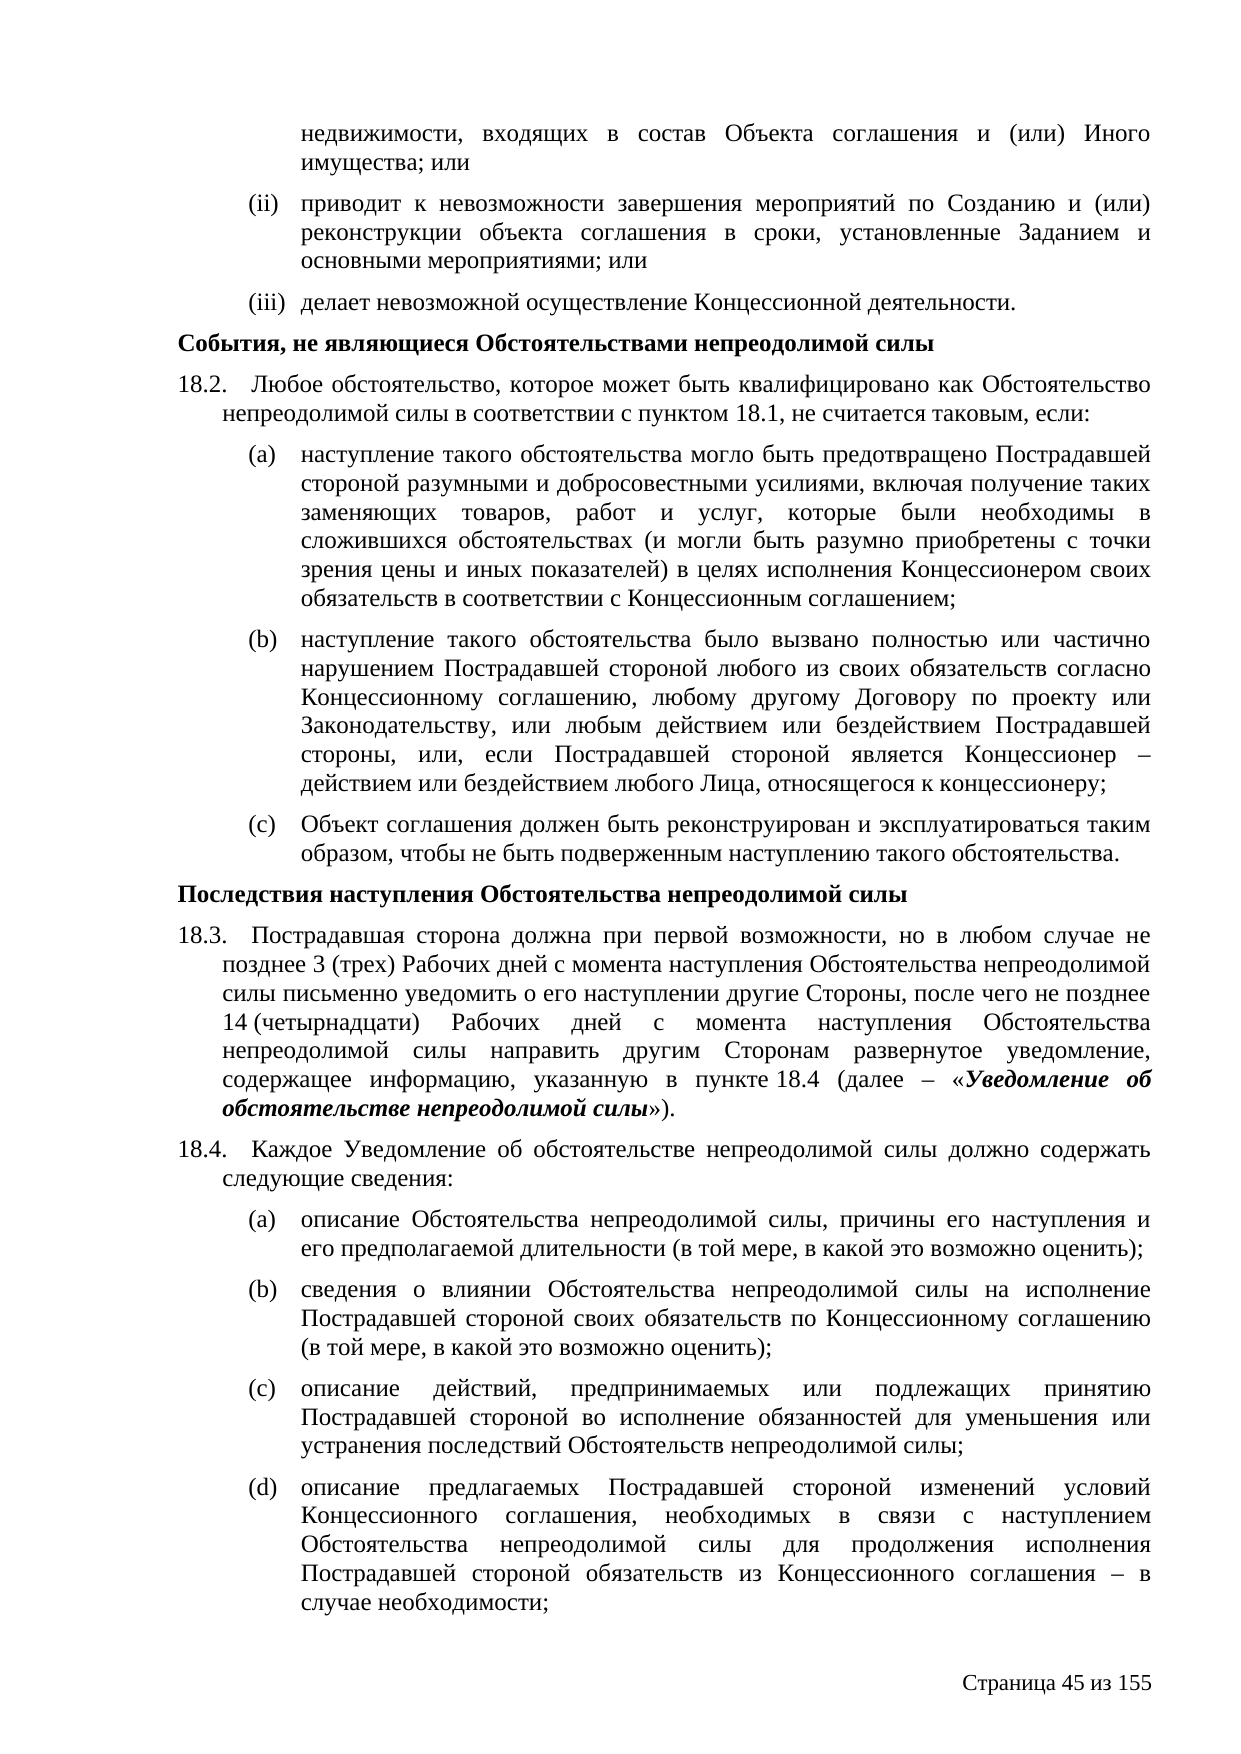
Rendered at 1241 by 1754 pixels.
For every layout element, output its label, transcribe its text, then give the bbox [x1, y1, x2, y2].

text Пострадавшая сторона должна при первой возможности, но в любом случае не позднее 3 (трех) Рабочих дней с момента наступления Обстоятельства непреодолимой силы письменно уведомить о его наступлении другие Стороны, после чего не позднее 14 (четырнадцати) Рабочих дней с момента наступления Обстоятельства непреодолимой силы направить другим Сторонам развернутое уведомление, содержащее информацию, указанную в пункте 18.4 (далее – «Уведомление об обстоятельстве непреодолимой силы»). [177, 921, 1152, 1122]
text приводит к невозможности завершения мероприятий по Созданию и (или) реконструкции объекта соглашения в сроки, установленные Заданием и основными мероприятиями; или [248, 188, 1152, 274]
text описание действий, предпринимаемых или подлежащих принятию Пострадавшей стороной во исполнение обязанностей для уменьшения или устранения последствий Обстоятельств непреодолимой силы; [248, 1373, 1152, 1459]
text Каждое Уведомление об обстоятельстве непреодолимой силы должно содержать следующие сведения: [177, 1134, 1152, 1192]
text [248, 118, 1152, 176]
text наступление такого обстоятельства могло быть предотвращено Пострадавшей стороной разумными и добросовестными усилиями, включая получение таких заменяющих товаров, работ и услуг, которые были необходимы в сложившихся обстоятельствах (и могли быть разумно приобретены с точки зрения цены и иных показателей) в целях исполнения Концессионером своих обязательств в соответствии с Концессионным соглашением; [248, 439, 1152, 612]
text сведения о влиянии Обстоятельства непреодолимой силы на исполнение Пострадавшей стороной своих обязательств по Концессионному соглашению (в той мере, в какой это возможно оценить); [248, 1274, 1152, 1361]
text описание предлагаемых Пострадавшей стороной изменений условий Концессионного соглашения, необходимых в связи с наступлением Обстоятельства непреодолимой силы для продолжения исполнения Пострадавшей стороной обязательств из Концессионного соглашения – в случае необходимости; [248, 1472, 1152, 1616]
text делает невозможной осуществление Концессионной деятельности. [248, 287, 1152, 316]
subtitle Последствия наступления Обстоятельства непреодолимой силы [177, 879, 1152, 908]
text Любое обстоятельство, которое может быть квалифицировано как Обстоятельство непреодолимой силы в соответствии с пунктом 18.1, не считается таковым, если: [177, 369, 1152, 427]
text наступление такого обстоятельства было вызвано полностью или частично нарушением Пострадавшей стороной любого из своих обязательств согласно Концессионному соглашению, любому другому Договору по проекту или Законодательству, или любым действием или бездействием Пострадавшей стороны, или, если Пострадавшей стороной является Концессионер – действием или бездействием любого Лица, относящегося к концессионеру; [248, 624, 1152, 797]
text описание Обстоятельства непреодолимой силы, причины его наступления и его предполагаемой длительности (в той мере, в какой это возможно оценить); [248, 1204, 1152, 1262]
text Объект соглашения должен быть реконструирован и эксплуатироваться таким образом, чтобы не быть подверженным наступлению такого обстоятельства. [248, 809, 1152, 867]
subtitle События, не являющиеся Обстоятельствами непреодолимой силы [177, 328, 1152, 357]
